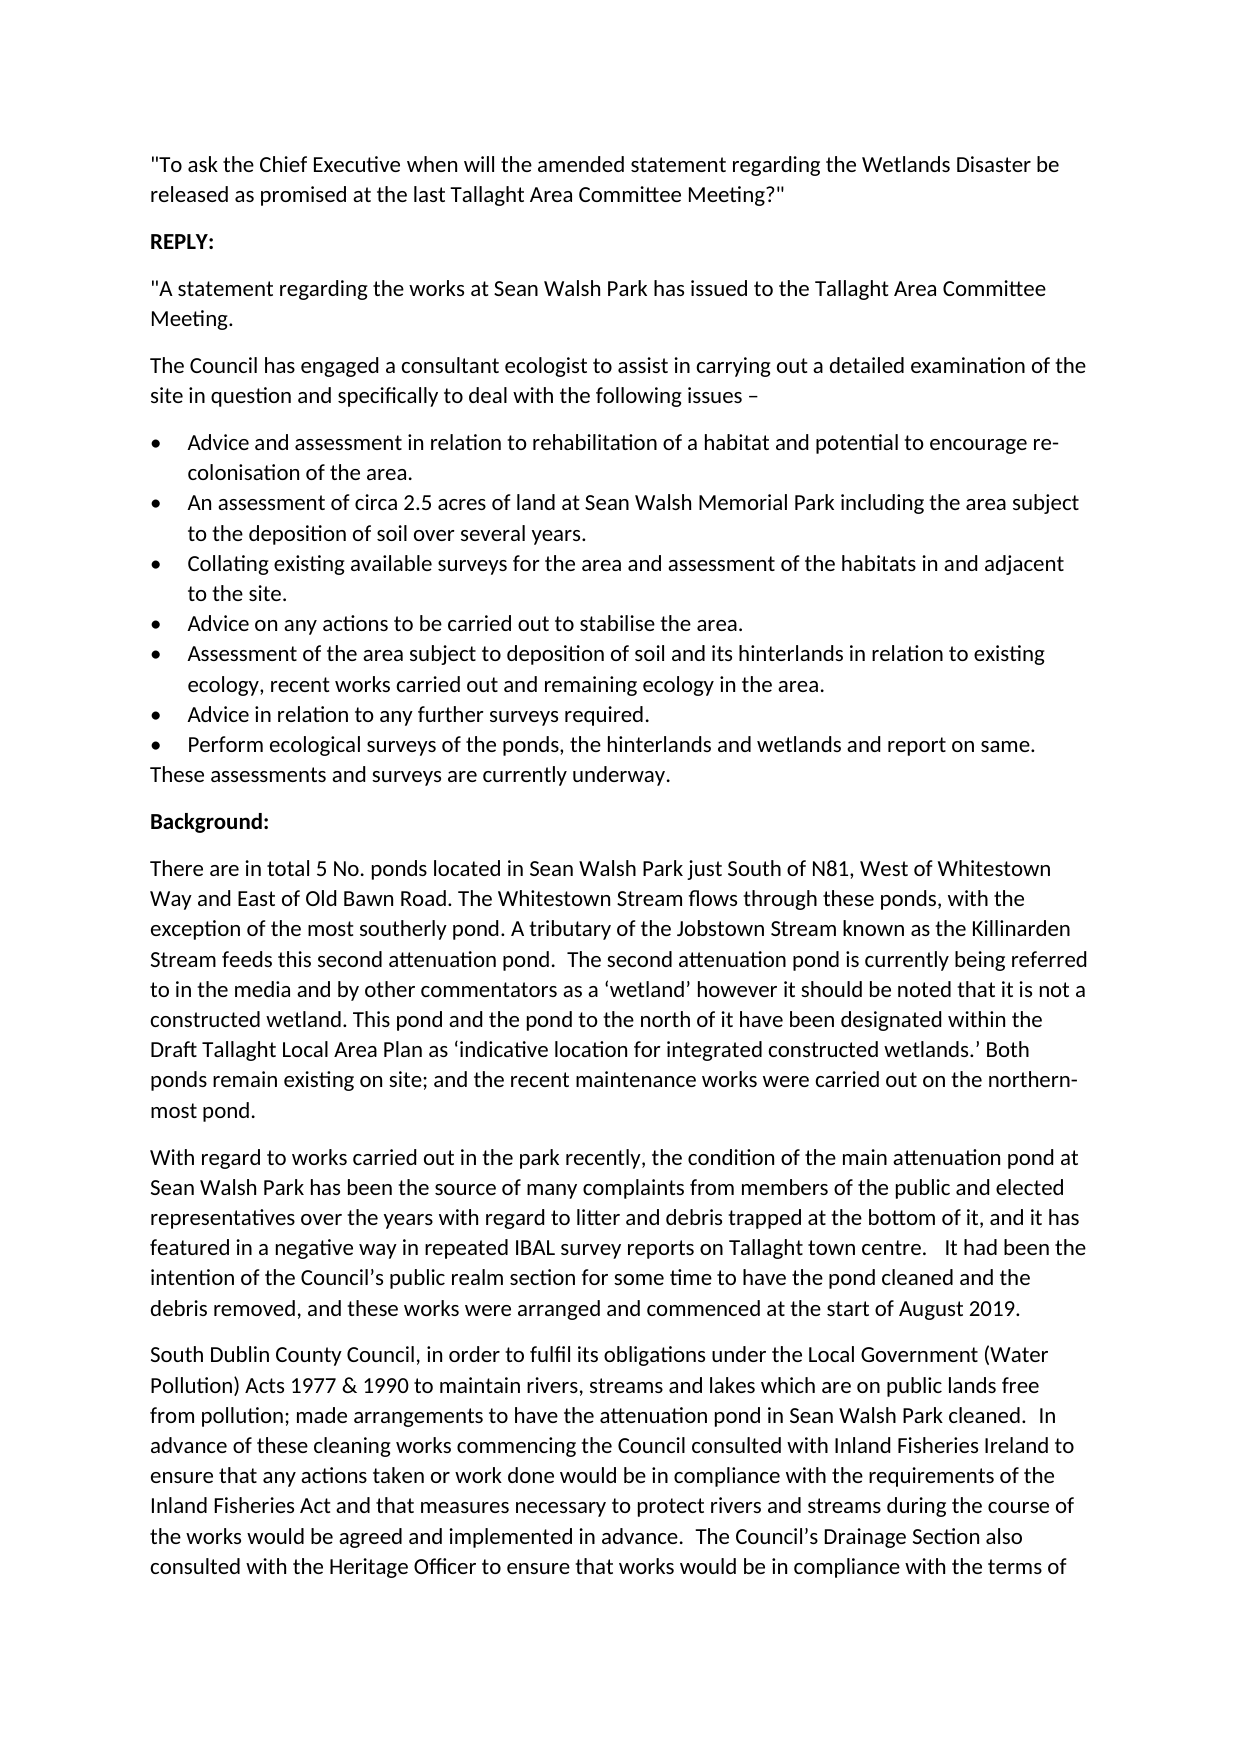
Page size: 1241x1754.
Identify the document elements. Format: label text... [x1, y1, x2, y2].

text With regard to works carried out in the park recently, the condition of the main attenuation pond at Sean Walsh Park has been the source of many complaints from members of the public and elected representatives over the years with regard to litter and debris trapped at the bottom of it, and it has featured in a negative way in repeated IBAL survey reports on Tallaght town centre. It had been the intention of the Council’s public realm section for some time to have the pond cleaned and the debris removed, and these works were arranged and commenced at the start of August 2019. [150, 1143, 1090, 1322]
list Advice and assessment in relation to rehabilitation of a habitat and potential to encourage re-colonisation of the area. [150, 428, 1090, 486]
text There are in total 5 No. ponds located in Sean Walsh Park just South of N81, West of Whitestown Way and East of Old Bawn Road. The Whitestown Stream flows through these ponds, with the exception of the most southerly pond. A tributary of the Jobstown Stream known as the Killinarden Stream feeds this second attenuation pond. The second attenuation pond is currently being referred to in the media and by other commentators as a ‘wetland’ however it should be noted that it is not a constructed wetland. This pond and the pond to the north of it have been designated within the Draft Tallaght Local Area Plan as ‘indicative location for integrated constructed wetlands.’ Both ponds remain existing on site; and the recent maintenance works were carried out on the northern-most pond. [150, 854, 1090, 1124]
text "A statement regarding the works at Sean Walsh Park has issued to the Tallaght Area Committee Meeting. [150, 274, 1090, 332]
list An assessment of circa 2.5 acres of land at Sean Walsh Memorial Park including the area subject to the deposition of soil over several years. [150, 488, 1090, 547]
text The Council has engaged a consultant ecologist to assist in carrying out a detailed examination of the site in question and specifically to deal with the following issues – [150, 351, 1090, 409]
text "To ask the Chief Executive when will the amended statement regarding the Wetlands Disaster be released as promised at the last Tallaght Area Committee Meeting?" [150, 150, 1090, 208]
text Background: [150, 807, 1090, 835]
list Collating existing available surveys for the area and assessment of the habitats in and adjacent to the site. [150, 549, 1090, 607]
list Advice on any actions to be carried out to stabilise the area. [150, 609, 1090, 637]
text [150, 1341, 1090, 1580]
text REPLY: [150, 227, 1090, 255]
list Perform ecological surveys of the ponds, the hinterlands and wetlands and report on same. [150, 730, 1090, 758]
text These assessments and surveys are currently underway. [150, 760, 1090, 788]
list Assessment of the area subject to deposition of soil and its hinterlands in relation to existing ecology, recent works carried out and remaining ecology in the area. [150, 639, 1090, 698]
list Advice in relation to any further surveys required. [150, 700, 1090, 728]
